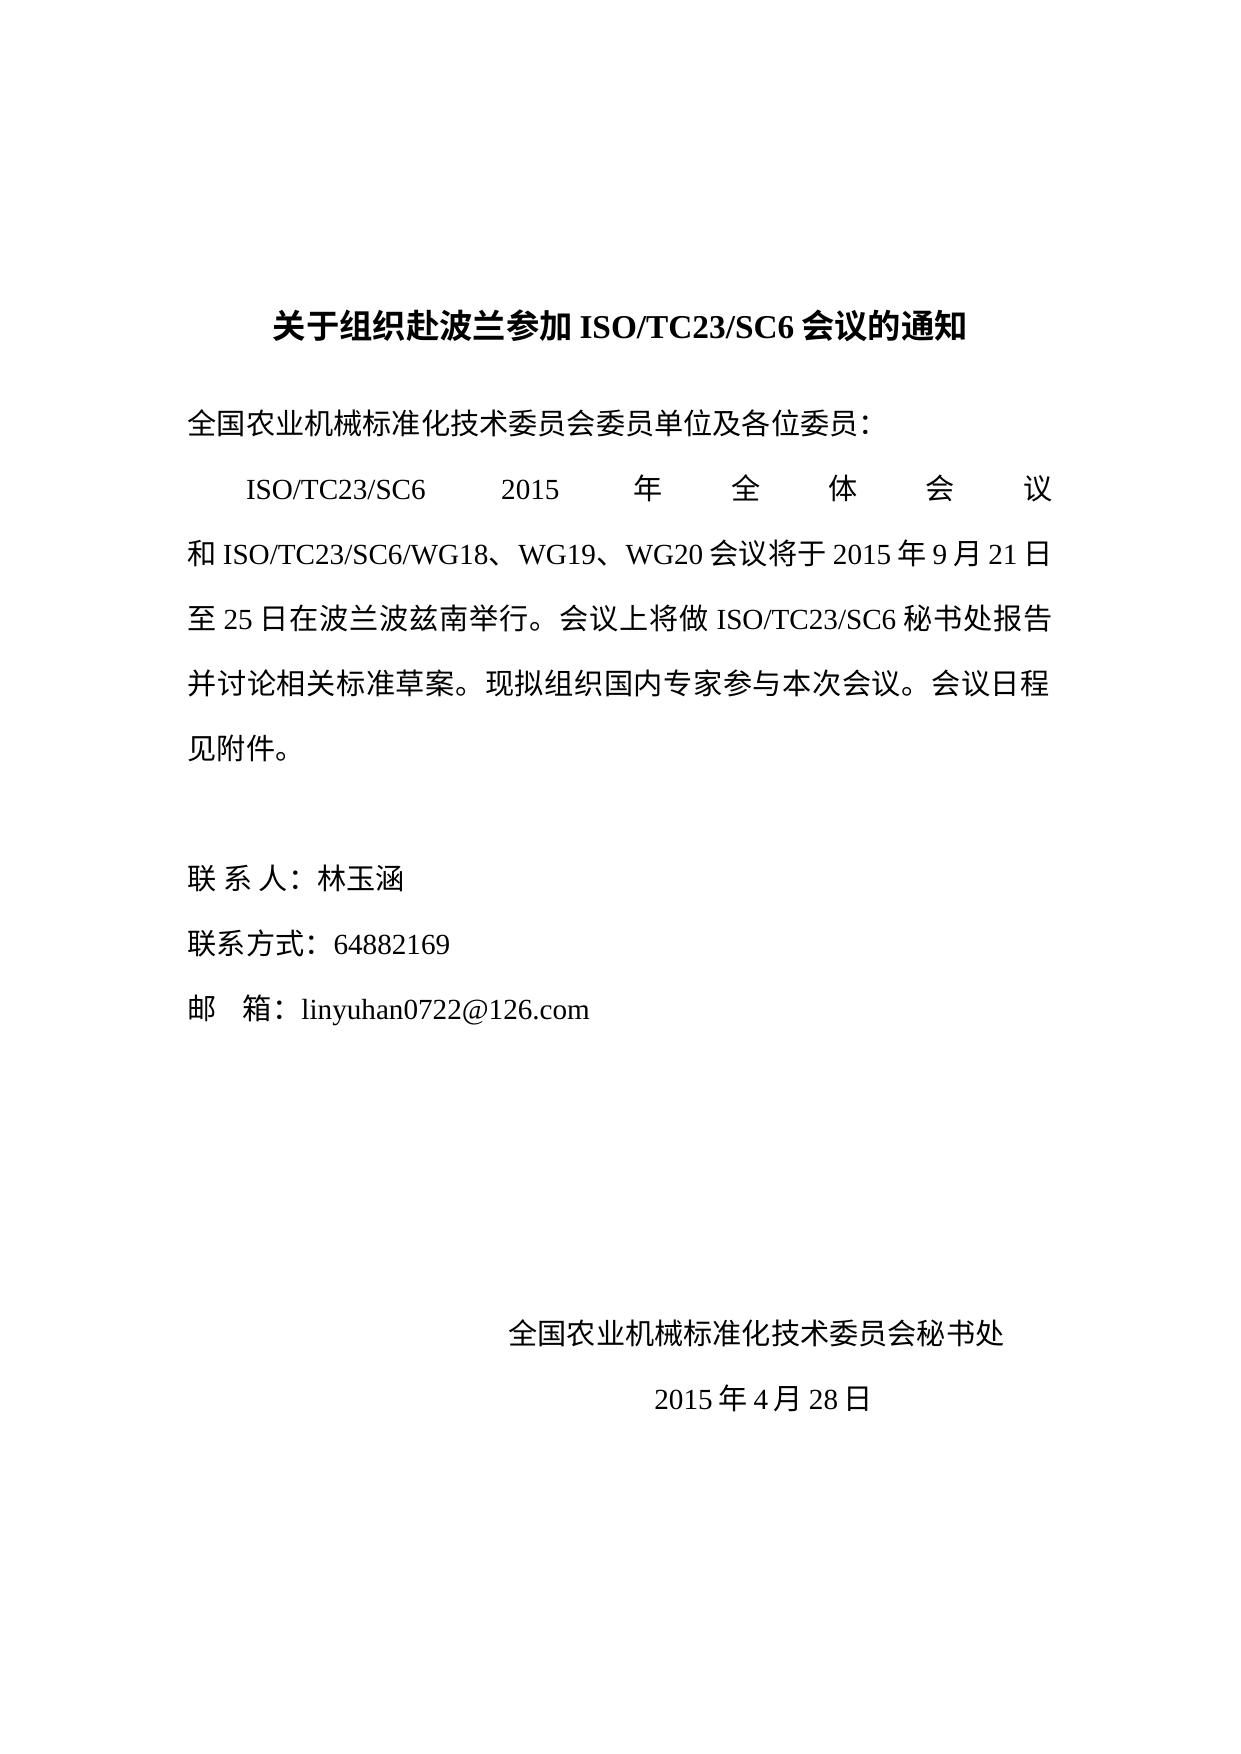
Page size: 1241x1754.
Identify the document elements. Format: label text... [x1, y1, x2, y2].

text 联系方式：64882169 [187, 909, 1053, 974]
text 全国农业机械标准化技术委员会委员单位及各位委员： [187, 389, 1053, 454]
text 邮 箱：linyuhan0722@126.com [187, 974, 1053, 1039]
text 2015年4月28日 [187, 1364, 1053, 1429]
text 联 系 人：林玉涵 [187, 844, 1053, 909]
text ISO/TC23/SC6 2015年全体会议和ISO/TC23/SC6/WG18、WG19、WG20会议将于2015年9月21日至25日在波兰波兹南举行。会议上将做ISO/TC23/SC6秘书处报告并讨论相关标准草案。现拟组织国内专家参与本次会议。会议日程见附件。 [187, 454, 1053, 779]
text 全国农业机械标准化技术委员会秘书处 [187, 1299, 1053, 1364]
text 关于组织赴波兰参加ISO/TC23/SC6会议的通知 [187, 292, 1053, 357]
